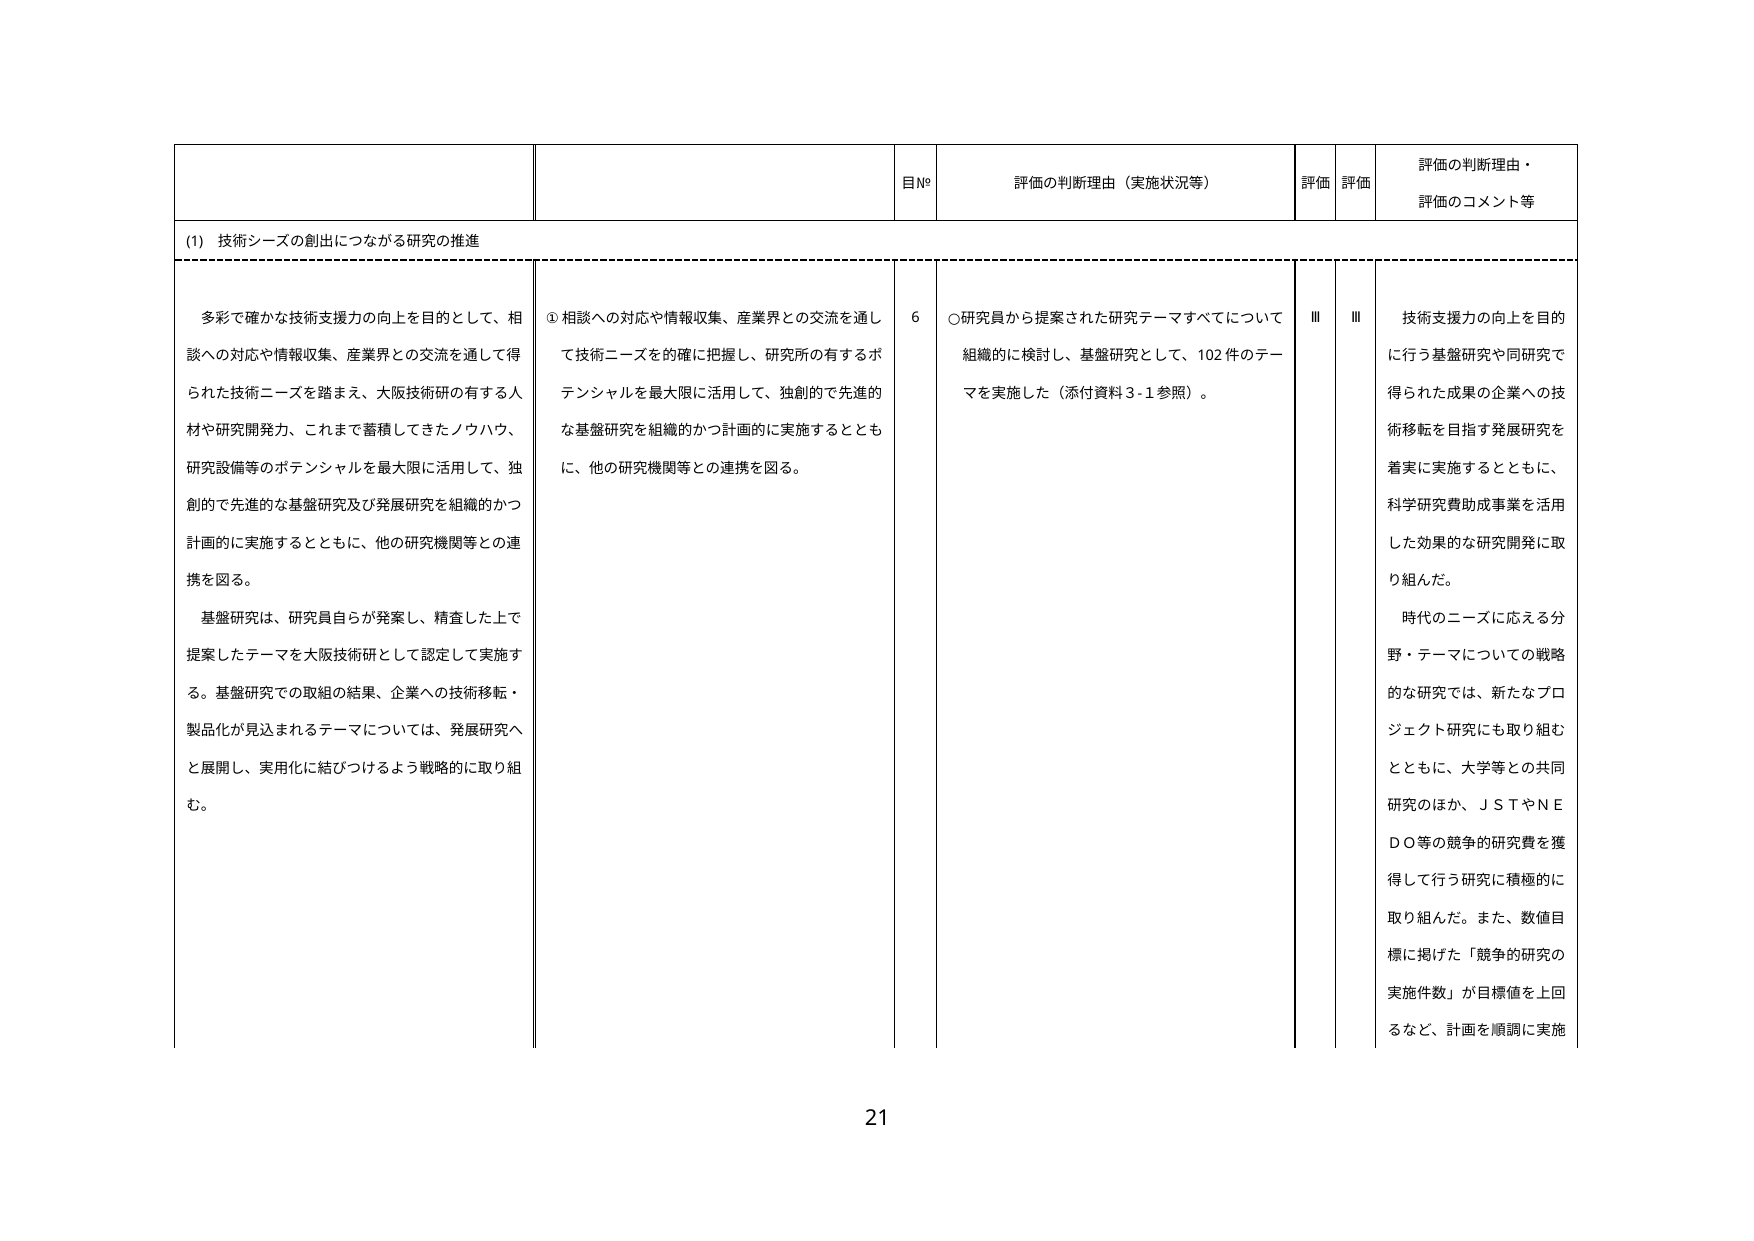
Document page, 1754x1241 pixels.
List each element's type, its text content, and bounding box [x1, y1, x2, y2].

table_cell Ⅲ [1296, 298, 1335, 1048]
table_cell 6 [895, 298, 936, 1048]
table_cell 評価の判断理由・ 評価のコメント等 [1376, 145, 1577, 220]
table_header 年度計画 [536, 145, 894, 220]
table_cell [1376, 298, 1577, 1048]
table_cell (1) 技術シーズの創出につながる研究の推進 [175, 221, 1577, 258]
table_cell [1296, 259, 1335, 298]
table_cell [175, 298, 533, 1048]
table_cell 評価 [1296, 145, 1335, 220]
table_cell 評価の判断理由（実施状況等） [937, 145, 1294, 220]
table_cell 評価 [1336, 145, 1375, 220]
table_cell [1376, 259, 1577, 298]
table_cell [536, 259, 894, 298]
table_header 中期計画 [175, 145, 533, 220]
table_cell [536, 298, 894, 1048]
table_cell Ⅲ [1336, 298, 1375, 1048]
table_header 小項 目№ [895, 145, 936, 220]
table_cell [175, 259, 533, 298]
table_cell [937, 298, 1294, 1048]
table_cell [1336, 259, 1375, 298]
table_cell [895, 259, 936, 298]
table_cell [937, 259, 1294, 298]
